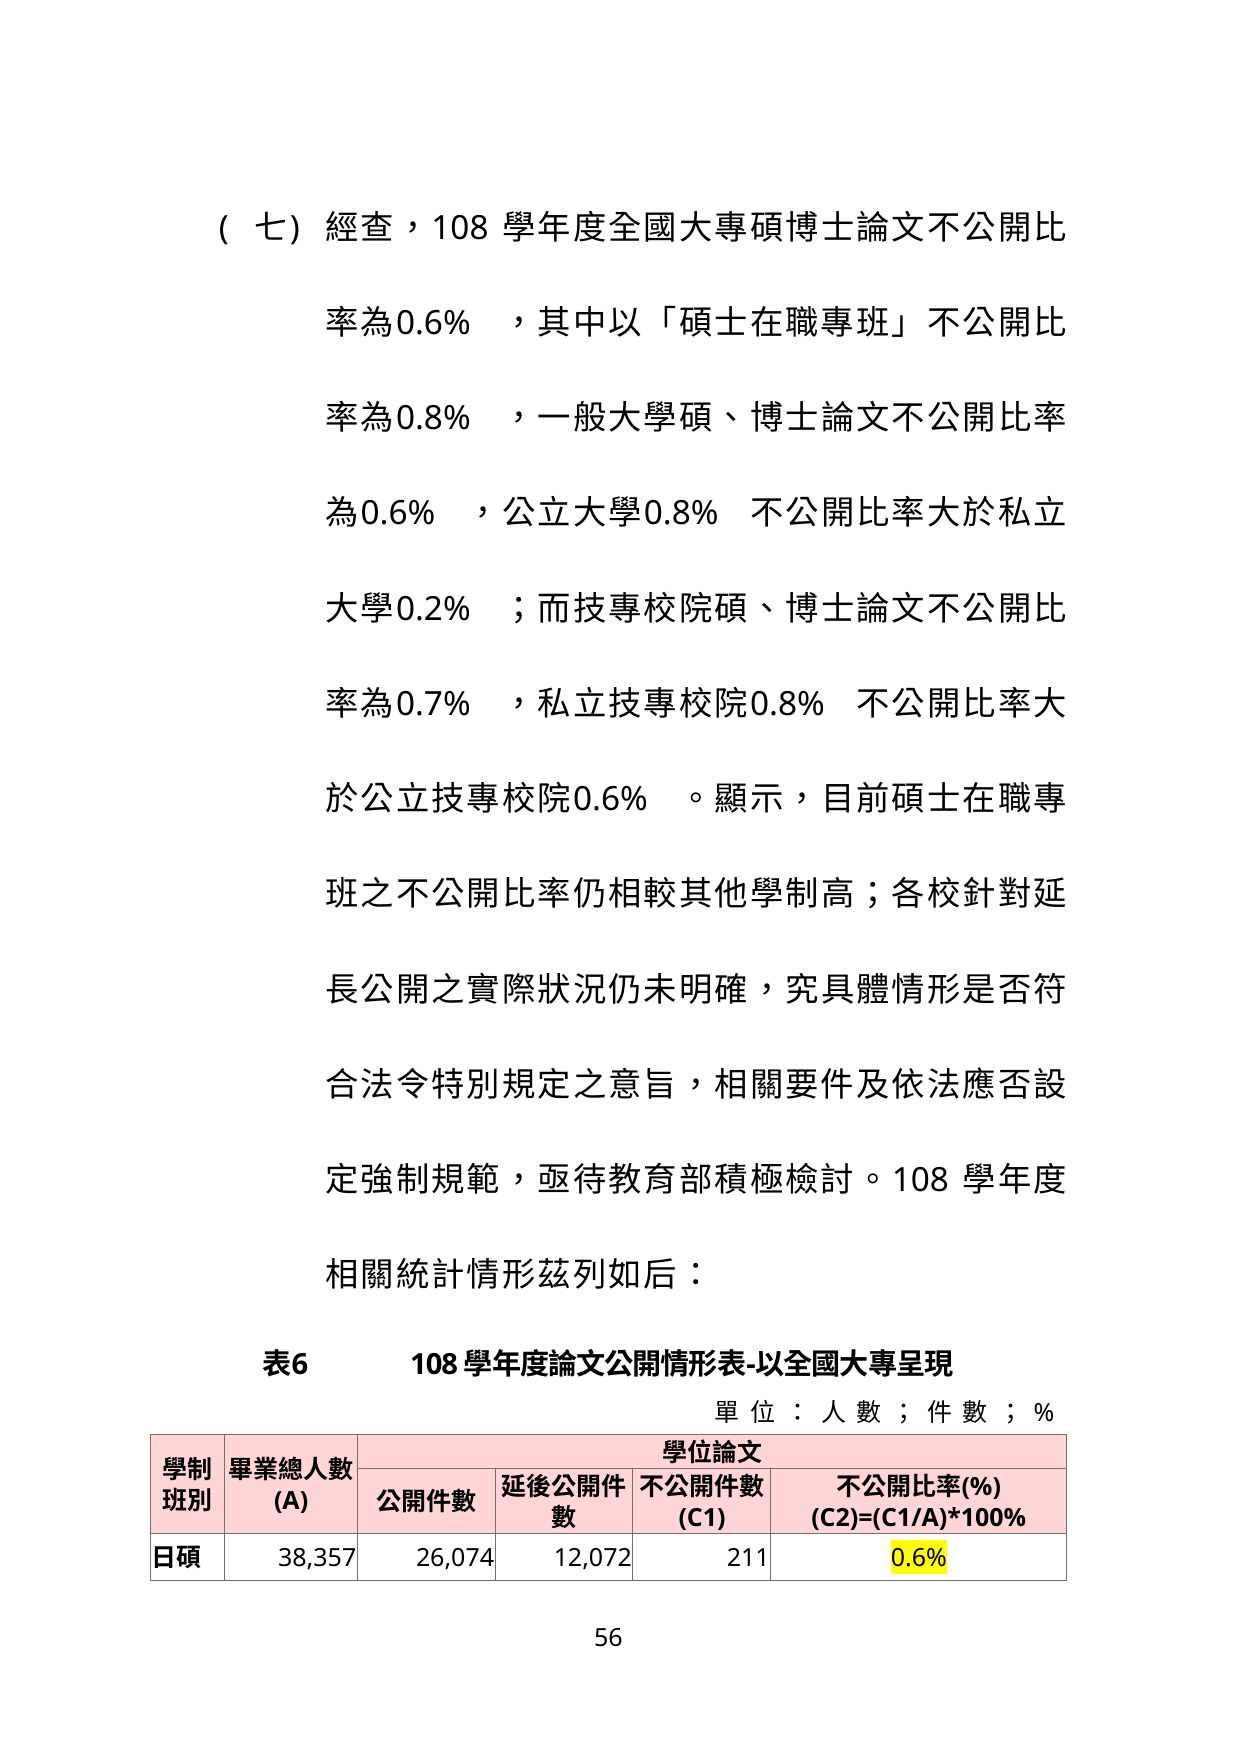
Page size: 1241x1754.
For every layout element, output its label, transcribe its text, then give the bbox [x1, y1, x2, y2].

table_header 學位論文 [358, 1435, 1066, 1468]
table_cell 26,074 [358, 1534, 495, 1580]
table_cell 公開件數 [358, 1469, 495, 1533]
table_cell 日碩 [151, 1534, 224, 1580]
table_cell 延後公開件數 [496, 1469, 632, 1533]
table_cell 38,357 [225, 1534, 357, 1580]
table_cell 不公開件數(C1) [633, 1469, 770, 1533]
table_header 學制班別 [151, 1435, 224, 1533]
table_cell 不公開比率(%) (C2)=(C1/A)*100% [771, 1469, 1066, 1533]
table_cell 0.6% [771, 1534, 1066, 1580]
table_cell 211 [633, 1534, 770, 1580]
text 單位：人數；件數；% [148, 1386, 1069, 1434]
table_cell 12,072 [496, 1534, 632, 1580]
table_header 畢業總人數(A) [225, 1435, 357, 1533]
subtitle 經查，108學年度全國大專碩博士論文不公開比率為0.6%，其中以「碩士在職專班」不公開比率為0.8%，一般大學碩、博士論文不公開比率為0.6%，公立大學0.8%不公開比率大於私立大學0.2%；而技專校院碩、博士論文不公開比率為0.7%，私立技專校院0.8%不公開比率大於公立技專校院0.6%。顯示，目前碩士在職專班之不公開比率仍相較其他學制高；各校針對延長公開之實際狀況仍未明確，究具體情形是否符合法令特別規定之意旨，相關要件及依法應否設定強制規範，亟待教育部積極檢討。108學年度相關統計情形茲列如后： [219, 177, 1069, 1320]
text 108學年度論文公開情形表-以全國大專呈現 [148, 1345, 1069, 1382]
